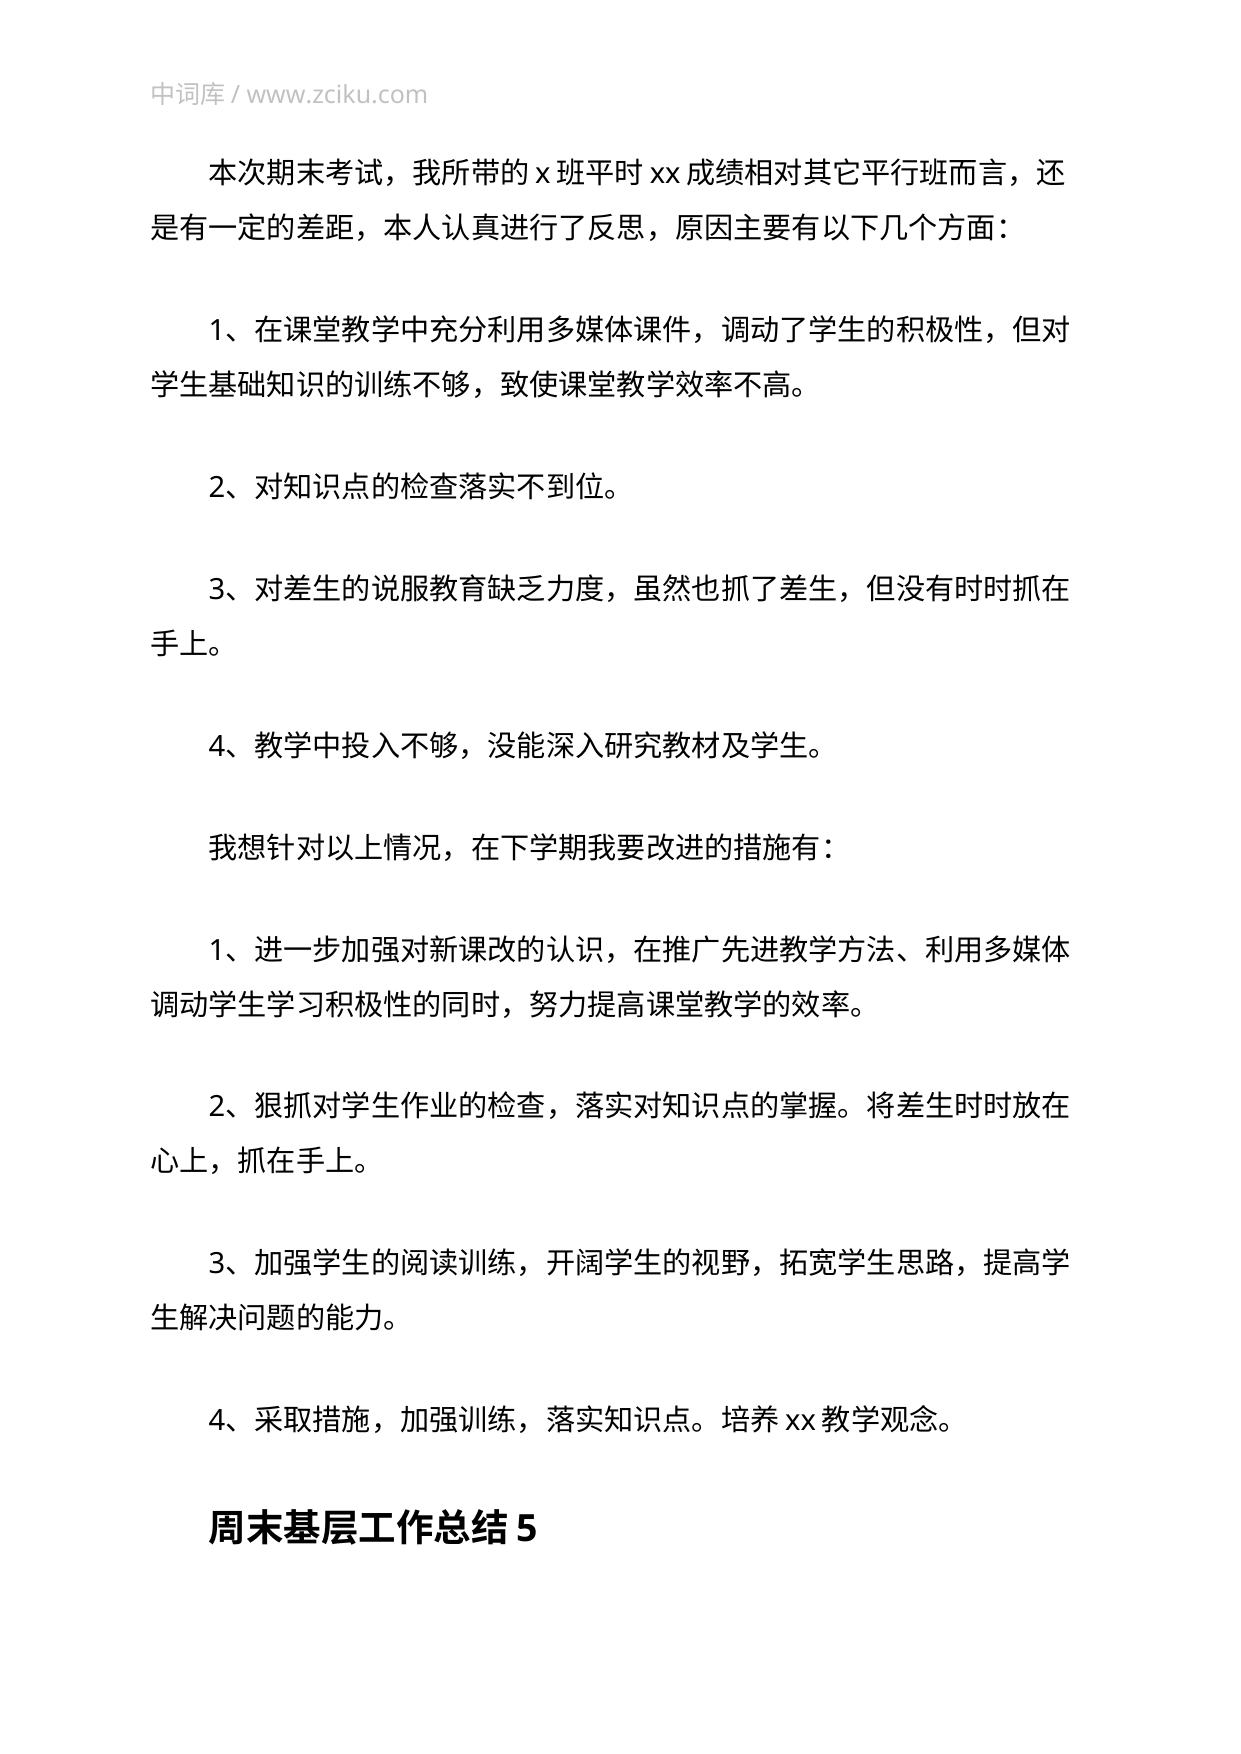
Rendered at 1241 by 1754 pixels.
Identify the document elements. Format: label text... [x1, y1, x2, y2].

text 本次期末考试，我所带的x班平时xx成绩相对其它平行班而言，还是有一定的差距，本人认真进行了反思，原因主要有以下几个方面： [150, 150, 1090, 247]
text 1、进一步加强对新课改的认识，在推广先进教学方法、利用多媒体调动学生学习积极性的同时，努力提高课堂教学的效率。 [150, 926, 1090, 1023]
text 3、对差生的说服教育缺乏力度，虽然也抓了差生，但没有时时抓在手上。 [150, 566, 1090, 663]
text 3、加强学生的阅读训练，开阔学生的视野，拓宽学生思路，提高学生解决问题的能力。 [150, 1239, 1090, 1337]
text 2、狠抓对学生作业的检查，落实对知识点的掌握。将差生时时放在心上，抓在手上。 [150, 1083, 1090, 1180]
text 4、教学中投入不够，没能深入研究教材及学生。 [150, 722, 1090, 765]
text 我想针对以上情况，在下学期我要改进的措施有： [150, 824, 1090, 867]
text 周末基层工作总结5 [150, 1498, 1090, 1553]
text 1、在课堂教学中充分利用多媒体课件，调动了学生的积极性，但对学生基础知识的训练不够，致使课堂教学效率不高。 [150, 307, 1090, 404]
text 4、采取措施，加强训练，落实知识点。培养xx教学观念。 [150, 1396, 1090, 1439]
text 2、对知识点的检查落实不到位。 [150, 463, 1090, 506]
